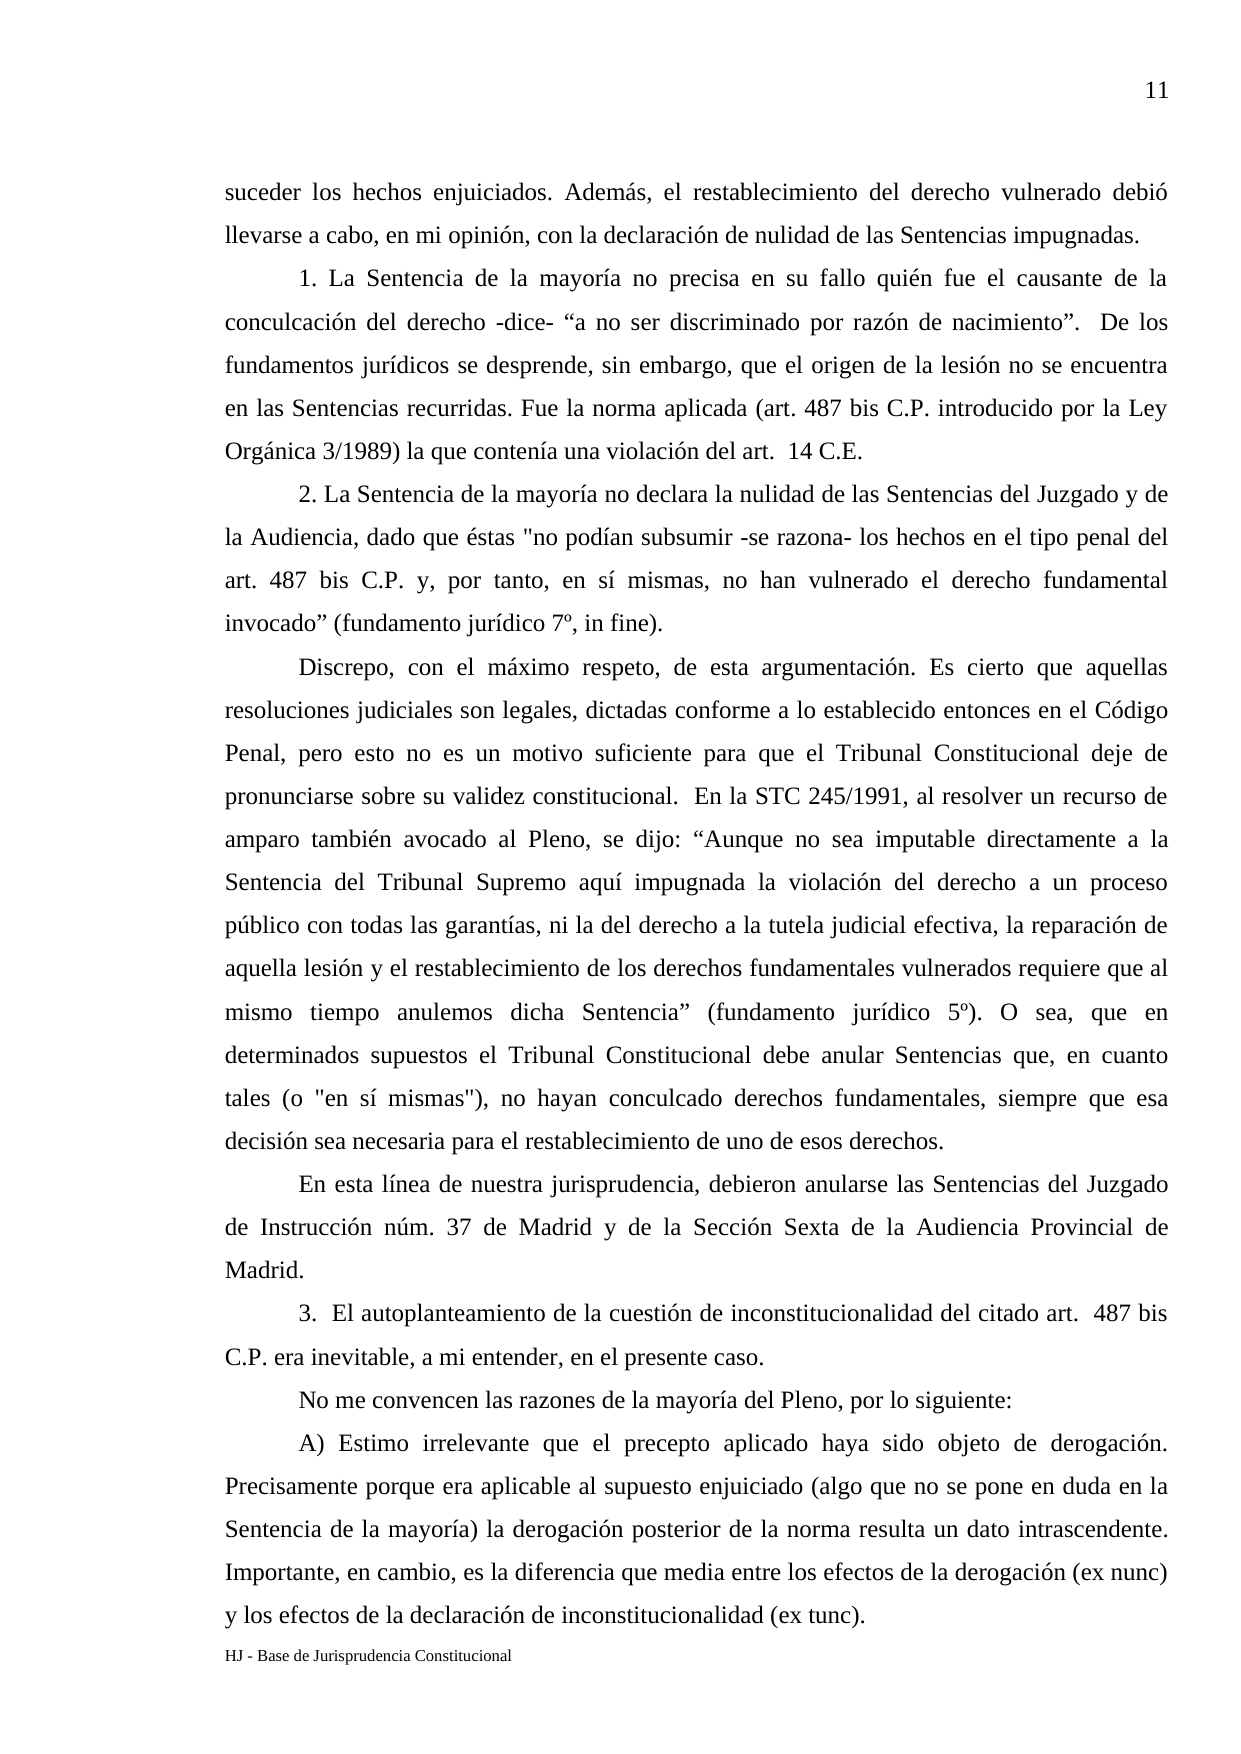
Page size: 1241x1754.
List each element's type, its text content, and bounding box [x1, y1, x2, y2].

text 1. La Sentencia de la mayoría no precisa en su fallo quién fue el causante de la conculcación del derecho -dice- “a no ser discriminado por razón de nacimiento”. De los fundamentos jurídicos se desprende, sin embargo, que el origen de la lesión no se encuentra en las Sentencias recurridas. Fue la norma aplicada (art. 487 bis C.P. introducido por la Ley Orgánica 3/1989) la que contenía una violación del art. 14 C.E. [224, 263, 1169, 465]
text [224, 177, 1169, 249]
text En esta línea de nuestra jurisprudencia, debieron anularse las Sentencias del Juzgado de Instrucción núm. 37 de Madrid y de la Sección Sexta de la Audiencia Provincial de Madrid. [224, 1169, 1169, 1284]
text A) Estimo irrelevante que el precepto aplicado haya sido objeto de derogación. Precisamente porque era aplicable al supuesto enjuiciado (algo que no se pone en duda en la Sentencia de la mayoría) la derogación posterior de la norma resulta un dato intrascendente. Importante, en cambio, es la diferencia que media entre los efectos de la derogación (ex nunc) y los efectos de la declaración de inconstitucionalidad (ex tunc). [224, 1428, 1169, 1629]
text 3. El autoplanteamiento de la cuestión de inconstitucionalidad del citado art. 487 bis C.P. era inevitable, a mi entender, en el presente caso. [224, 1298, 1169, 1370]
text Discrepo, con el máximo respeto, de esta argumentación. Es cierto que aquellas resoluciones judiciales son legales, dictadas conforme a lo establecido entonces en el Código Penal, pero esto no es un motivo suficiente para que el Tribunal Constitucional deje de pronunciarse sobre su validez constitucional. En la STC 245/1991, al resolver un recurso de amparo también avocado al Pleno, se dijo: “Aunque no sea imputable directamente a la Sentencia del Tribunal Supremo aquí impugnada la violación del derecho a un proceso público con todas las garantías, ni la del derecho a la tutela judicial efectiva, la reparación de aquella lesión y el restablecimiento de los derechos fundamentales vulnerados requiere que al mismo tiempo anulemos dicha Sentencia” (fundamento jurídico 5º). O sea, que en determinados supuestos el Tribunal Constitucional debe anular Sentencias que, en cuanto tales (o "en sí mismas"), no hayan conculcado derechos fundamentales, siempre que esa decisión sea necesaria para el restablecimiento de uno de esos derechos. [224, 652, 1169, 1155]
text 2. La Sentencia de la mayoría no declara la nulidad de las Sentencias del Juzgado y de la Audiencia, dado que éstas "no podían subsumir -se razona- los hechos en el tipo penal del art. 487 bis C.P. y, por tanto, en sí mismas, no han vulnerado el derecho fundamental invocado” (fundamento jurídico 7º, in fine). [224, 479, 1169, 637]
text No me convencen las razones de la mayoría del Pleno, por lo siguiente: [224, 1385, 1169, 1413]
